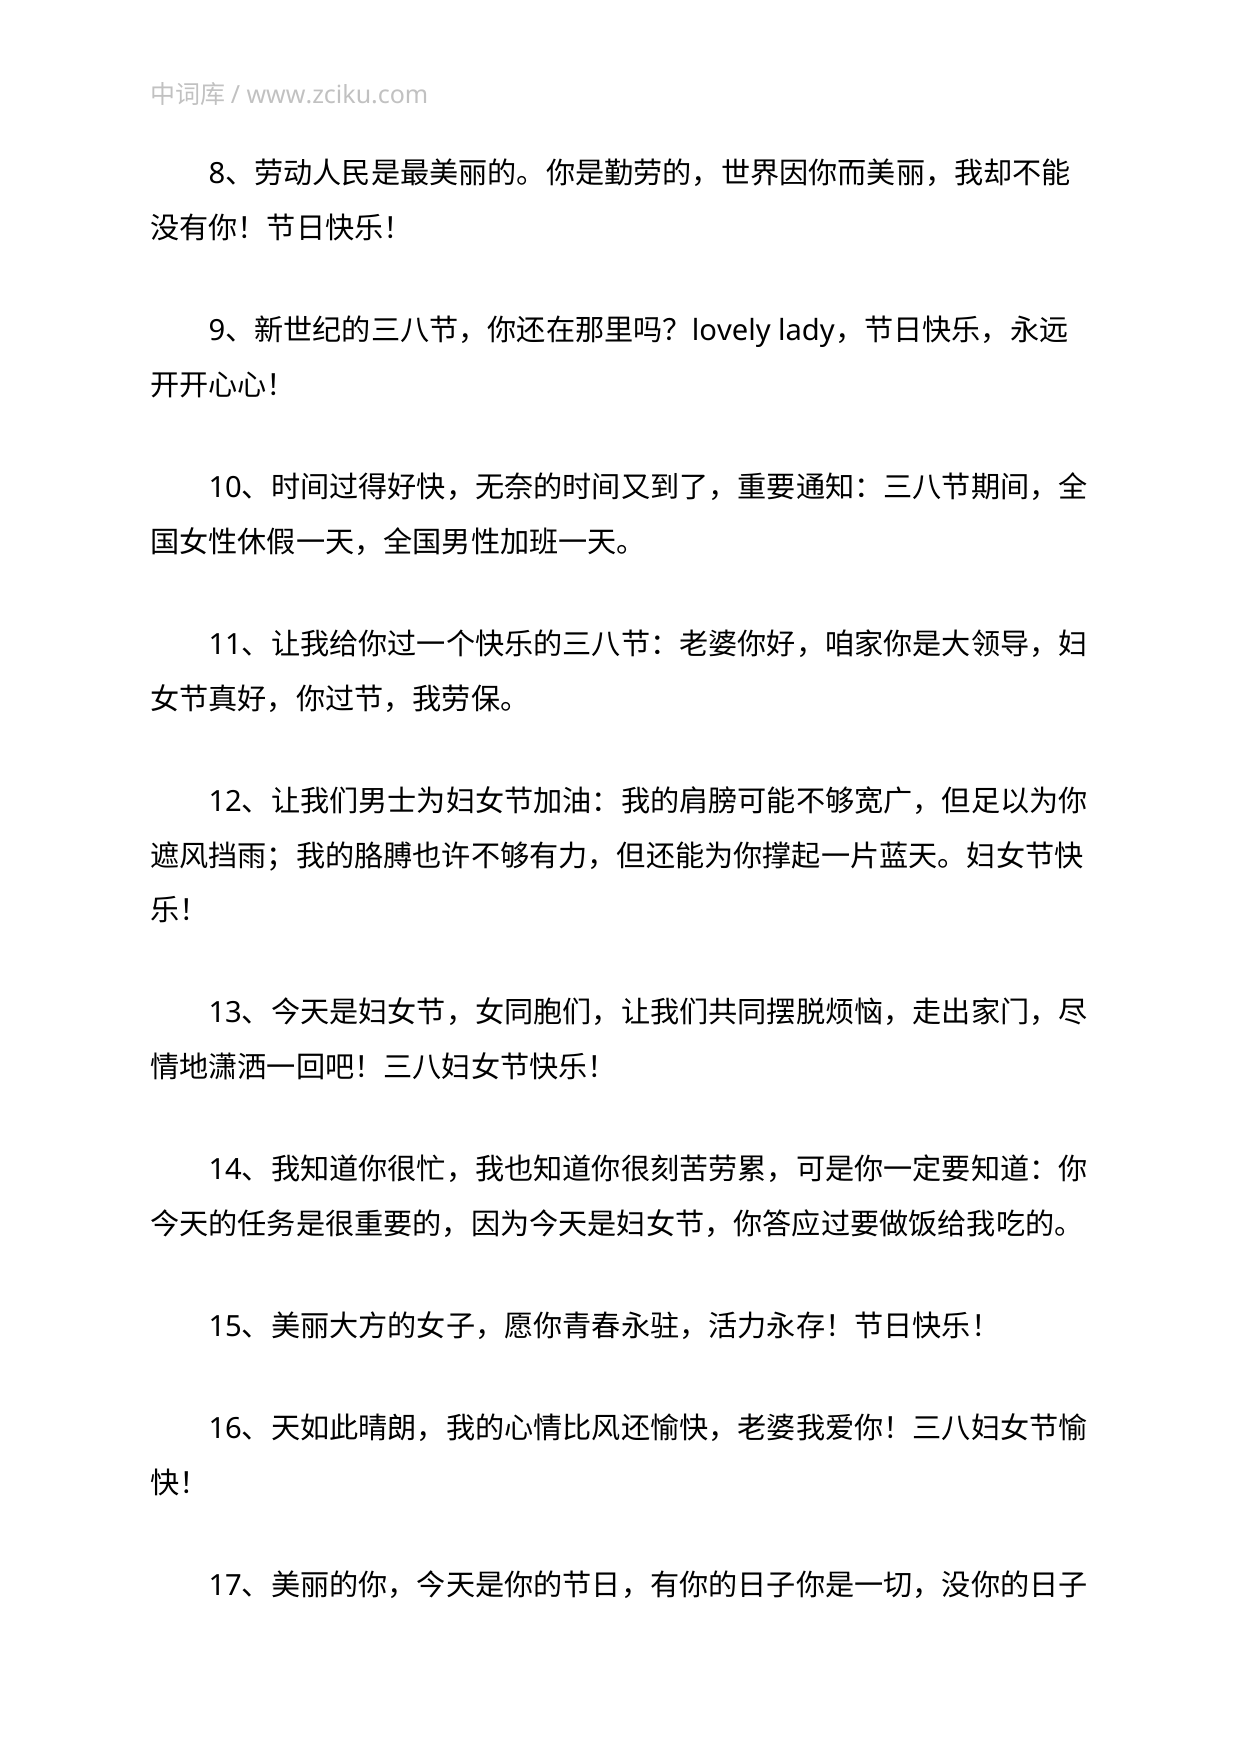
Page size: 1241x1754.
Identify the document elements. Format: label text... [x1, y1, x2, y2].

text 13、今天是妇女节，女同胞们，让我们共同摆脱烦恼，走出家门，尽情地潇洒一回吧！三八妇女节快乐！ [150, 989, 1090, 1086]
text 12、让我们男士为妇女节加油：我的肩膀可能不够宽广，但足以为你遮风挡雨；我的胳膊也许不够有力，但还能为你撑起一片蓝天。妇女节快乐！ [150, 777, 1090, 929]
text 16、天如此晴朗，我的心情比风还愉快，老婆我爱你！三八妇女节愉快！ [150, 1404, 1090, 1502]
text 15、美丽大方的女子，愿你青春永驻，活力永存！节日快乐！ [150, 1302, 1090, 1345]
text 10、时间过得好快，无奈的时间又到了，重要通知：三八节期间，全国女性休假一天，全国男性加班一天。 [150, 463, 1090, 561]
text 14、我知道你很忙，我也知道你很刻苦劳累，可是你一定要知道：你今天的任务是很重要的，因为今天是妇女节，你答应过要做饭给我吃的。 [150, 1146, 1090, 1243]
text 8、劳动人民是最美丽的。你是勤劳的，世界因你而美丽，我却不能没有你！节日快乐！ [150, 150, 1090, 247]
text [150, 1561, 1090, 1603]
text 11、让我给你过一个快乐的三八节：老婆你好，咱家你是大领导，妇女节真好，你过节，我劳保。 [150, 620, 1090, 718]
text 9、新世纪的三八节，你还在那里吗？lovely lady，节日快乐，永远开开心心！ [150, 307, 1090, 404]
